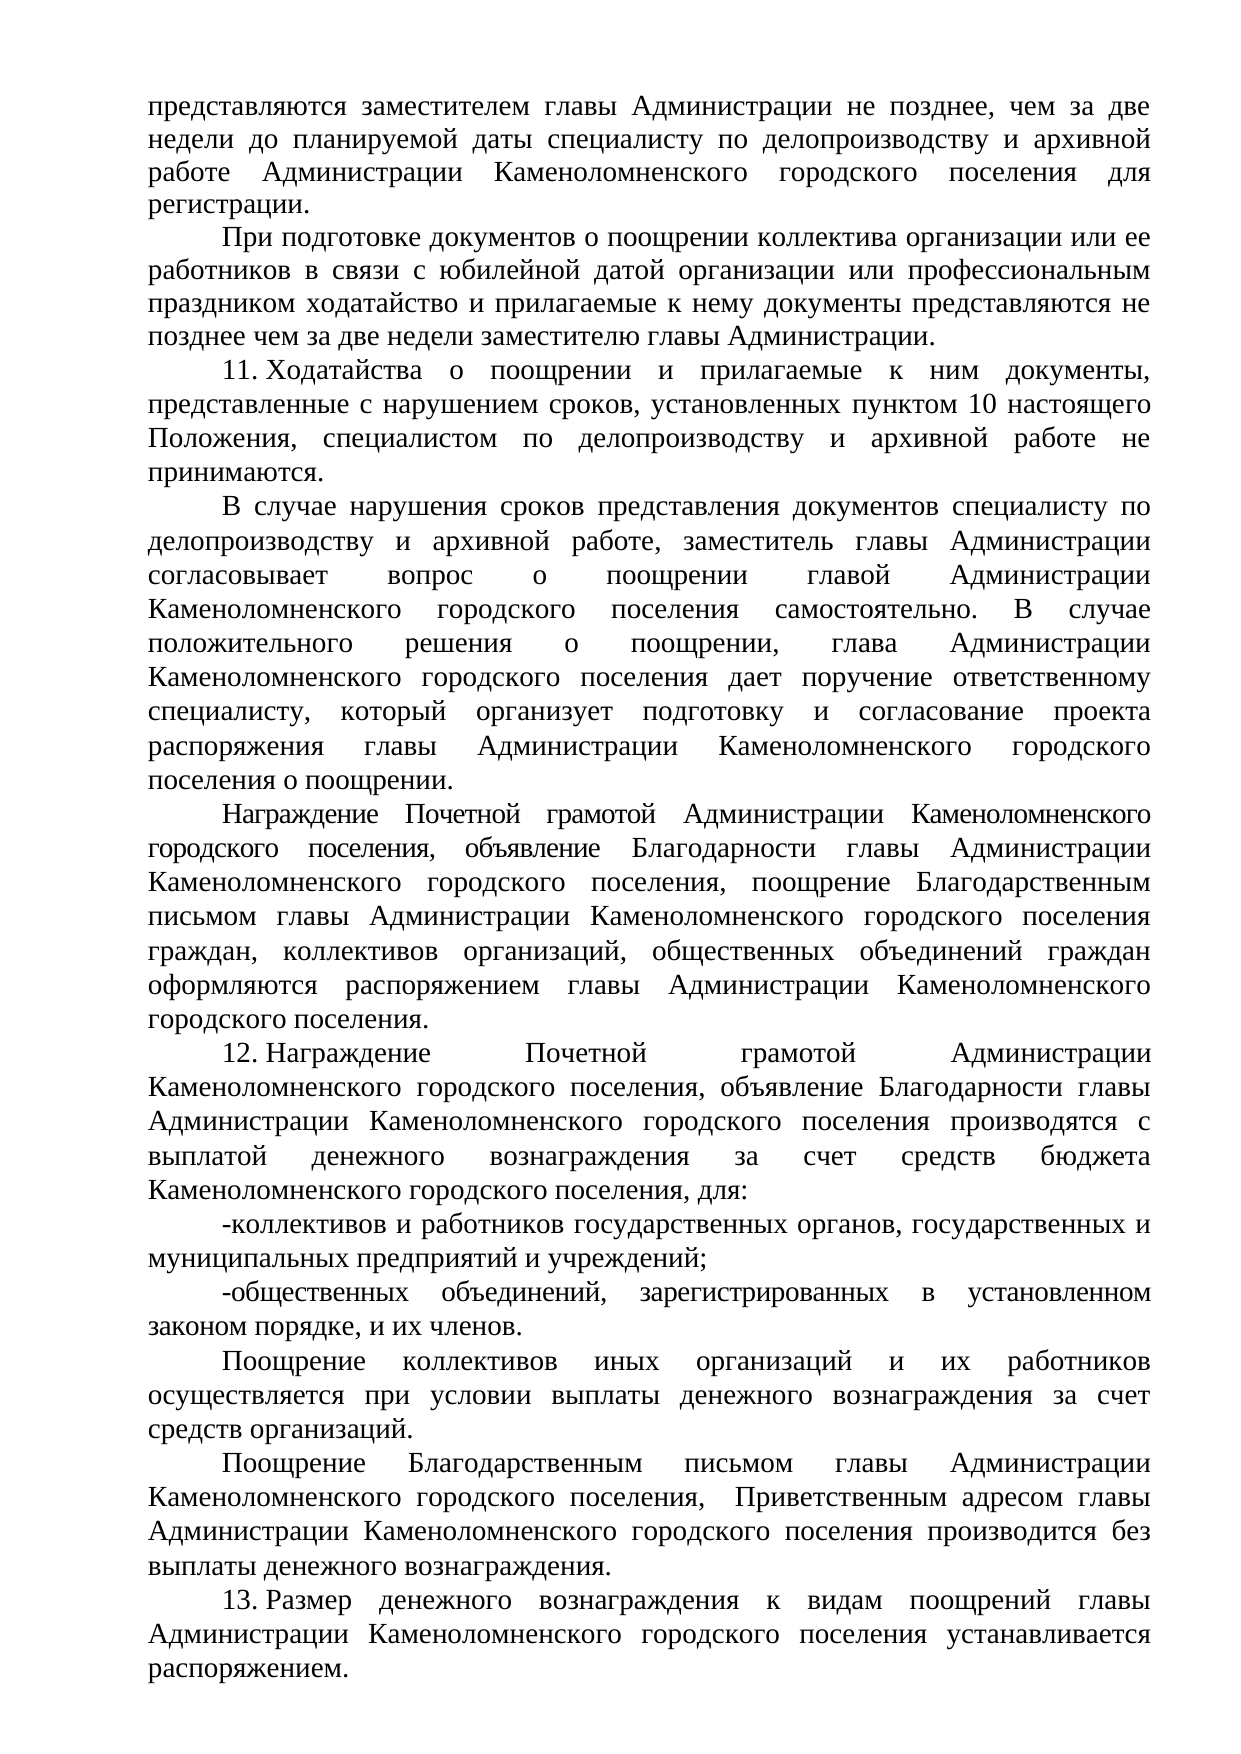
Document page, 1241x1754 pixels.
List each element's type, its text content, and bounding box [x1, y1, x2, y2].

text Награждение Почетной грамотой Администрации Каменоломненского городского поселения, объявление Благодарности главы Администрации Каменоломненского городского поселения, поощрение Благодарственным письмом главы Администрации Каменоломненского городского поселения граждан, коллективов организаций, общественных объединений граждан оформляются распоряжением главы Администрации Каменоломненского городского поселения. [148, 796, 1152, 1034]
text В случае нарушения сроков представления документов специалисту по делопроизводству и архивной работе, заместитель главы Администрации согласовывает вопрос о поощрении главой Администрации Каменоломненского городского поселения самостоятельно. В случае положительного решения о поощрении, глава Администрации Каменоломненского городского поселения дает поручение ответственному специалисту, который организует подготовку и согласование проекта распоряжения главы Администрации Каменоломненского городского поселения о поощрении. [148, 488, 1152, 795]
text 12. Награждение Почетной грамотой Администрации Каменоломненского городского поселения, объявление Благодарности главы Администрации Каменоломненского городского поселения производятся с выплатой денежного вознаграждения за счет средств бюджета Каменоломненского городского поселения, для: [148, 1035, 1152, 1205]
text Поощрение коллективов иных организаций и их работников осуществляется при условии выплаты денежного вознаграждения за счет средств организаций. [148, 1343, 1152, 1444]
text -общественных объединений, зарегистрированных в установленном законом порядке, и их членов. [148, 1274, 1152, 1342]
text 11. Ходатайства о поощрении и прилагаемые к ним документы, представленные с нарушением сроков, установленных пунктом 10 настоящего Положения, специалистом по делопроизводству и архивной работе не принимаются. [148, 352, 1152, 488]
text Поощрение Благодарственным письмом главы Администрации Каменоломненского городского поселения, Приветственным адресом главы Администрации Каменоломненского городского поселения производится без выплаты денежного вознаграждения. [148, 1445, 1152, 1581]
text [148, 89, 1152, 220]
text -коллективов и работников государственных органов, государственных и муниципальных предприятий и учреждений; [148, 1206, 1152, 1274]
text 13. Размер денежного вознаграждения к видам поощрений главы Администрации Каменоломненского городского поселения устанавливается распоряжением. [148, 1582, 1152, 1684]
text При подготовке документов о поощрении коллектива организации или ее работников в связи с юбилейной датой организации или профессиональным праздником ходатайство и прилагаемые к нему документы представляются не позднее чем за две недели заместителю главы Администрации. [148, 220, 1152, 352]
